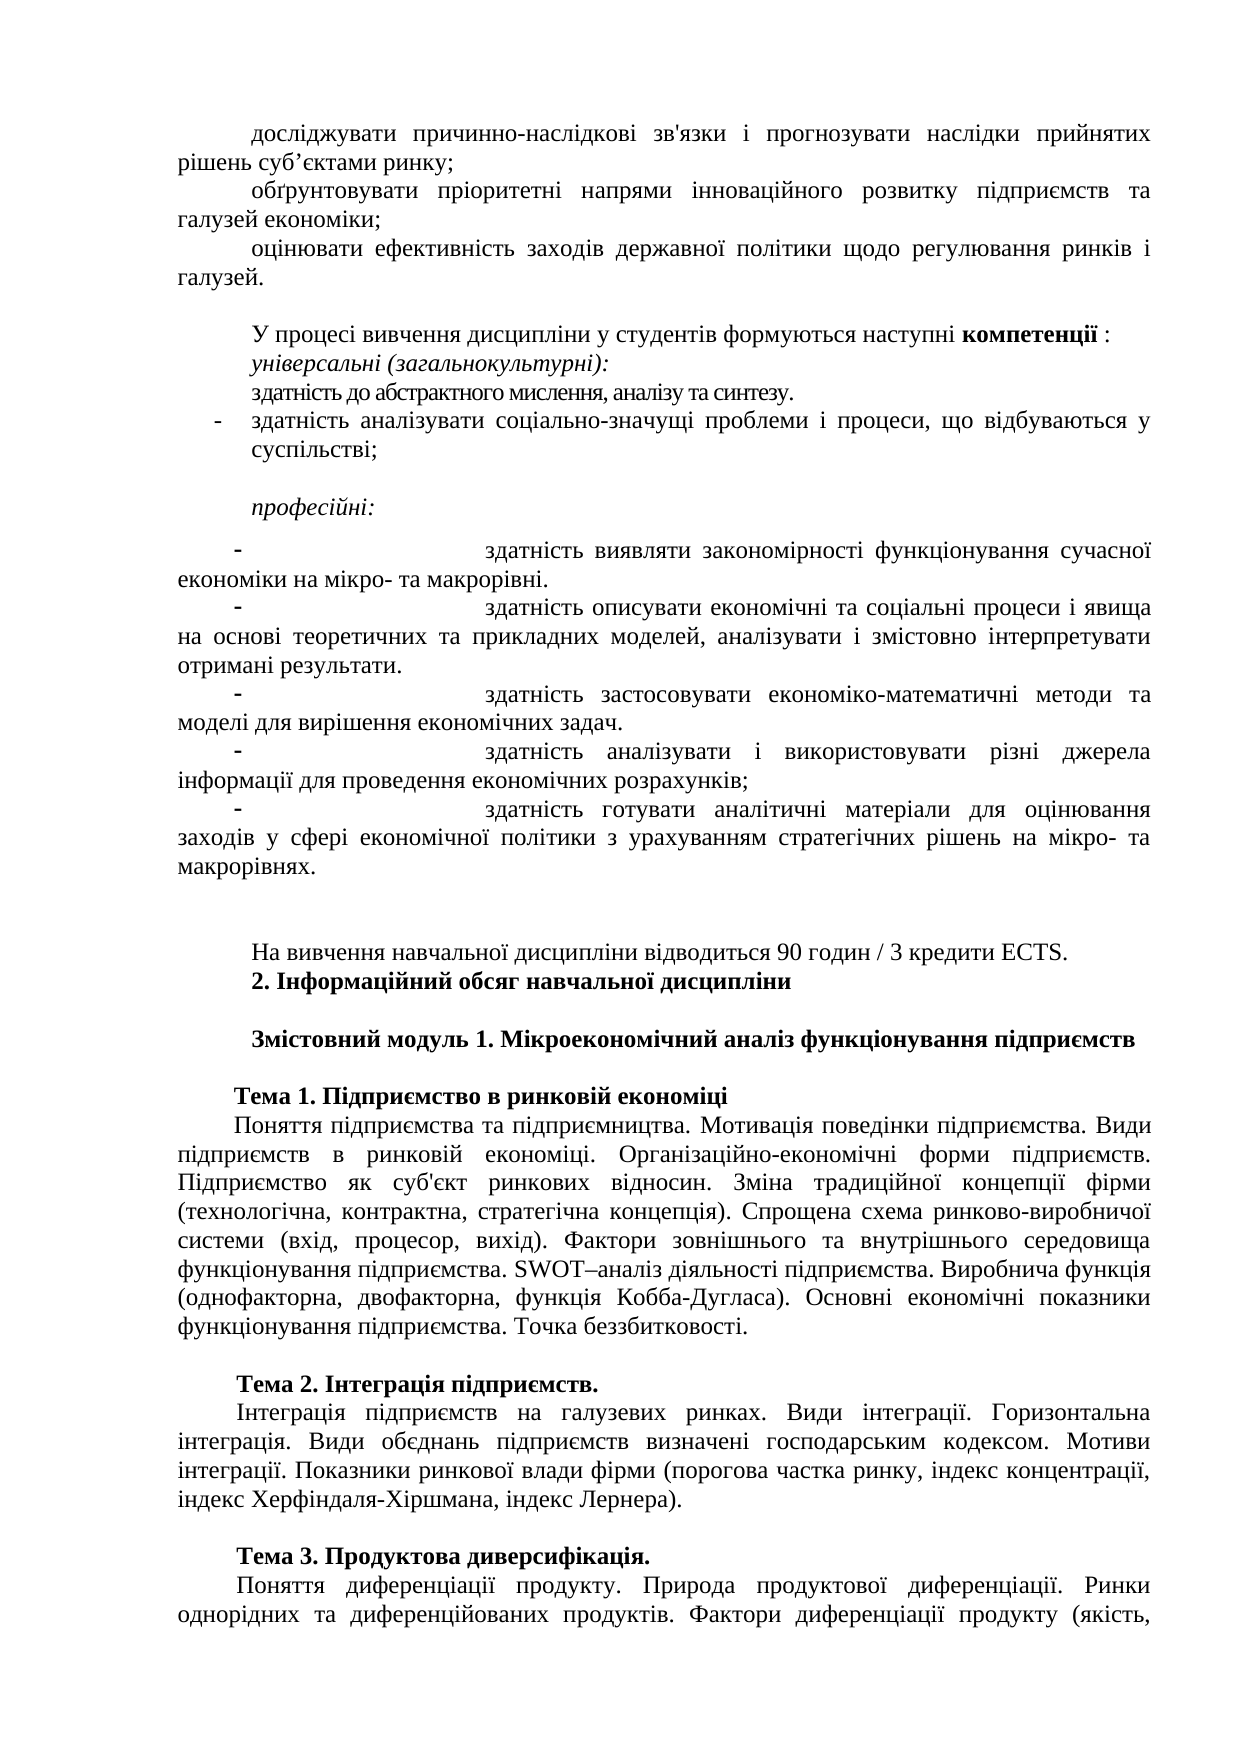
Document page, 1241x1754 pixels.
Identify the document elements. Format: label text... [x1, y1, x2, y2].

text здатність до абстрактного мислення, аналізу та синтезу. [177, 377, 1152, 406]
list здатність виявляти закономірності функціонування сучасної економіки на мікро- та макрорівні. [177, 535, 1152, 592]
list здатність аналізувати соціально-значущі проблеми і процеси, що відбуваються у суспільстві; [213, 406, 1152, 463]
text Тема 2. Інтеграція підприємств. [177, 1369, 1152, 1397]
text універсальні (загальнокультурні): [177, 348, 1152, 377]
text Змістовний модуль 1. Мікроекономічний аналіз функціонування підприємств [177, 1024, 1152, 1052]
list На вивчення навчальної дисципліни відводиться 90 годин / 3 кредити ECTS. [251, 937, 1152, 966]
text обґрунтовувати пріоритетні напрями інноваційного розвитку підприємств та галузей економіки; [177, 176, 1152, 233]
list здатність застосовувати економіко-математичні методи та моделі для вирішення економічних задач. [177, 679, 1152, 736]
text Інтеграція підприємств на галузевих ринках. Види інтеграції. Горизонтальна інтеграція. Види обєднань підприємств визначені господарським кодексом. Мотиви інтеграції. Показники ринкової влади фірми (порогова частка ринку, індекс концентрації, індекс Херфіндаля-Хіршмана, індекс Лернера). [177, 1397, 1152, 1512]
text оцінювати ефективність заходів державної політики щодо регулювання ринків і галузей. [177, 233, 1152, 291]
text досліджувати причинно-наслідкові зв'язки і прогнозувати наслідки прийнятих рішень суб’єктами ринку; [177, 118, 1152, 176]
text Тема 3. Продуктова диверсифікація. [177, 1541, 1152, 1570]
list здатність готувати аналітичні матеріали для оцінювання заходів у сфері економічної політики з урахуванням стратегічних рішень на мікро- та макрорівнях. [177, 794, 1152, 880]
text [177, 1570, 1152, 1627]
list здатність аналізувати і використовувати різні джерела інформації для проведення економічних розрахунків; [177, 736, 1152, 794]
list здатність описувати економічні та соціальні процеси і явища на основі теоретичних та прикладних моделей, аналізувати і змістовно інтерпретувати отримані результати. [177, 592, 1152, 679]
text 2. Інформаційний обсяг навчальної дисципліни [177, 966, 1152, 995]
text Поняття підприємства та підприємництва. Мотивація поведінки підприємства. Види підприємств в ринковій економіці. Організаційно-економічні форми підприємств. Підприємство як суб'єкт ринкових відносин. Зміна традиційної концепції фірми (технологічна, контрактна, стратегічна концепція). Спрощена схема ринково-виробничої системи (вхід, процесор, вихід). Фактори зовнішнього та внутрішнього середовища функціонування підприємства. SWOT–аналіз діяльності підприємства. Виробнича функція (однофакторна, двофакторна, функція Кобба-Дугласа). Основні економічні показники функціонування підприємства. Точка беззбитковості. [177, 1110, 1152, 1340]
text професійні: [177, 492, 1152, 521]
text У процесі вивчення дисципліни у студентів формуються наступні компетенції : [177, 319, 1152, 348]
subtitle Тема 1. Підприємство в ринковій економіці [177, 1081, 1152, 1110]
